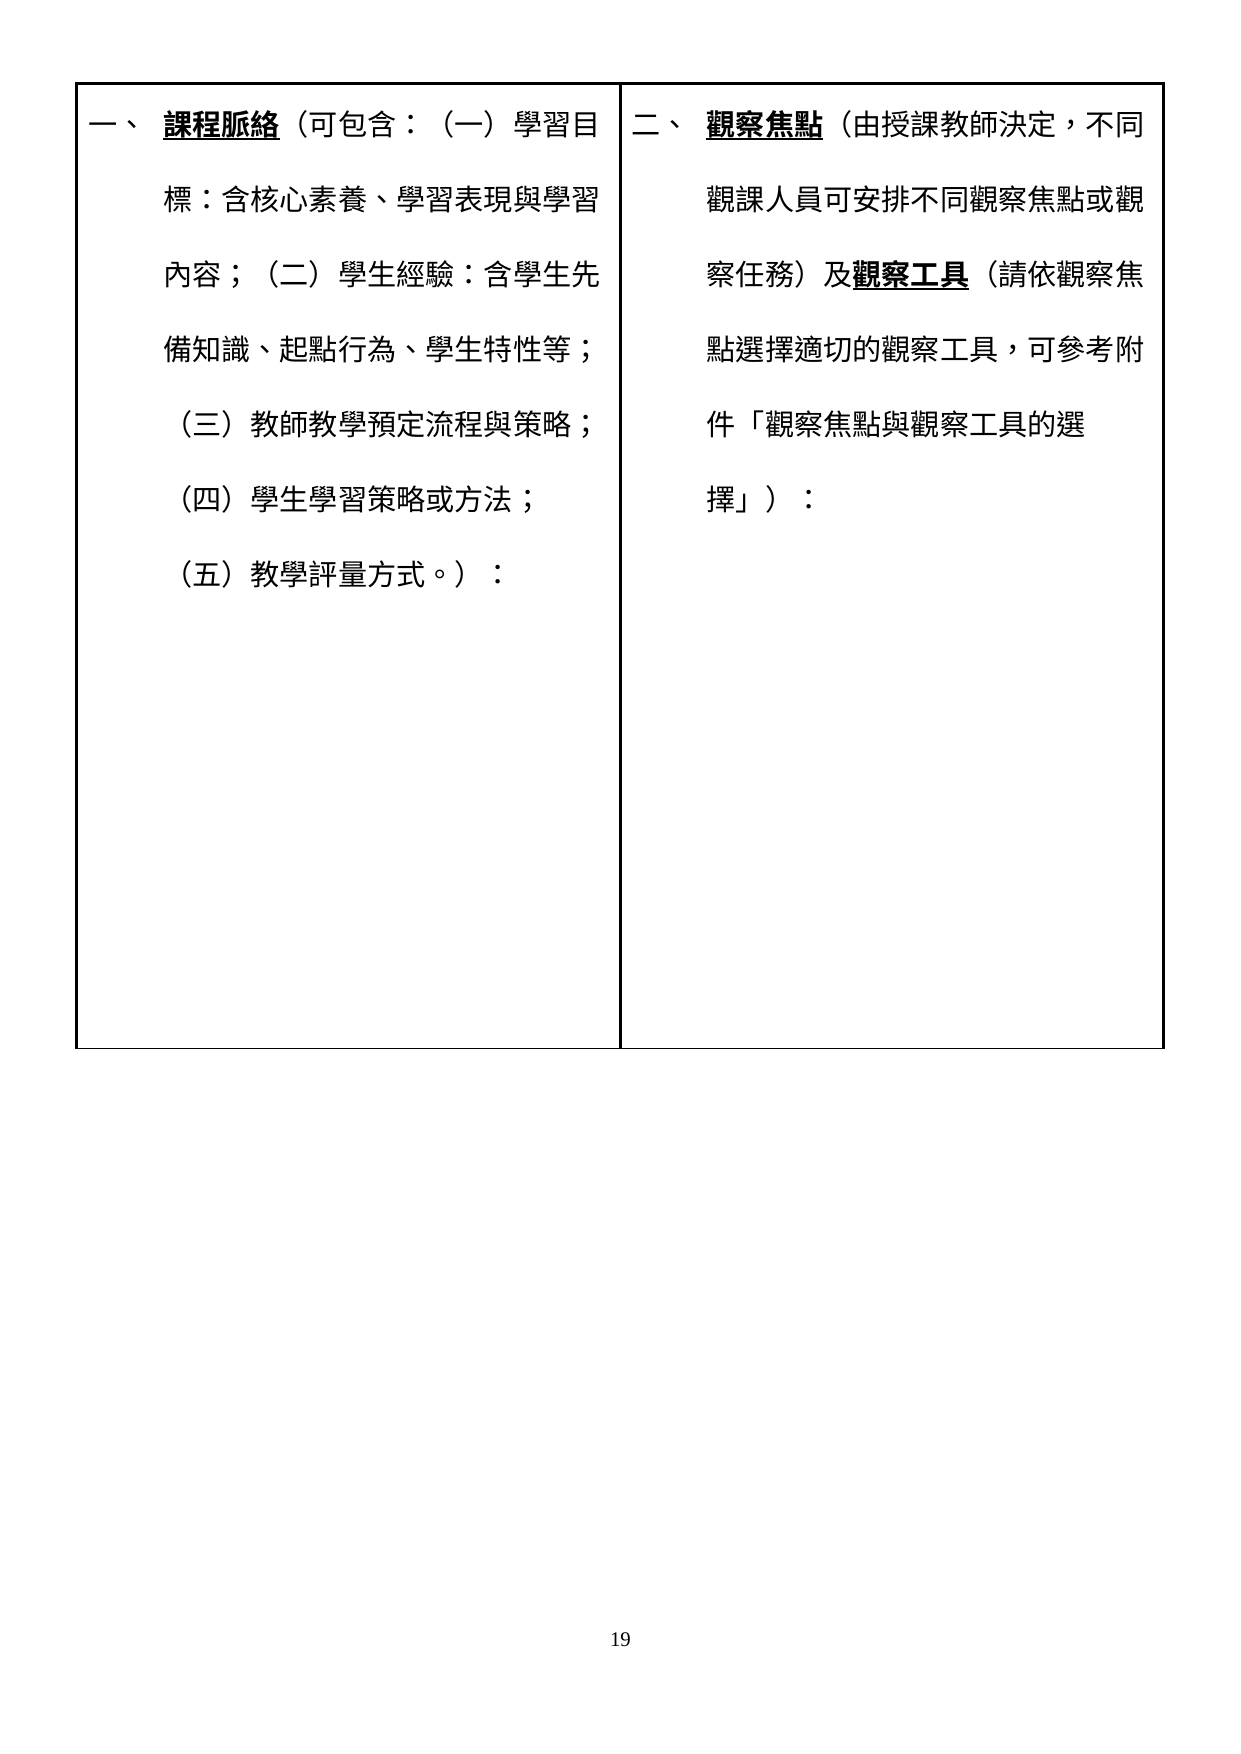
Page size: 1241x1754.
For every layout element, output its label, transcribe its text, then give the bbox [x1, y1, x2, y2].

table_cell 觀察焦點（由授課教師決定，不同觀課人員可安排不同觀察焦點或觀察任務）及觀察工具（請依觀察焦點選擇適切的觀察工具，可參考附件「觀察焦點與觀察工具的選擇」）： [622, 85, 1162, 1048]
table_cell 課程脈絡（可包含：（一）學習目標：含核心素養、學習表現與學習內容；（二）學生經驗：含學生先備知識、起點行為、學生特性等；（三）教師教學預定流程與策略；（四）學生學習策略或方法；（五）教學評量方式。）： [78, 85, 619, 1048]
